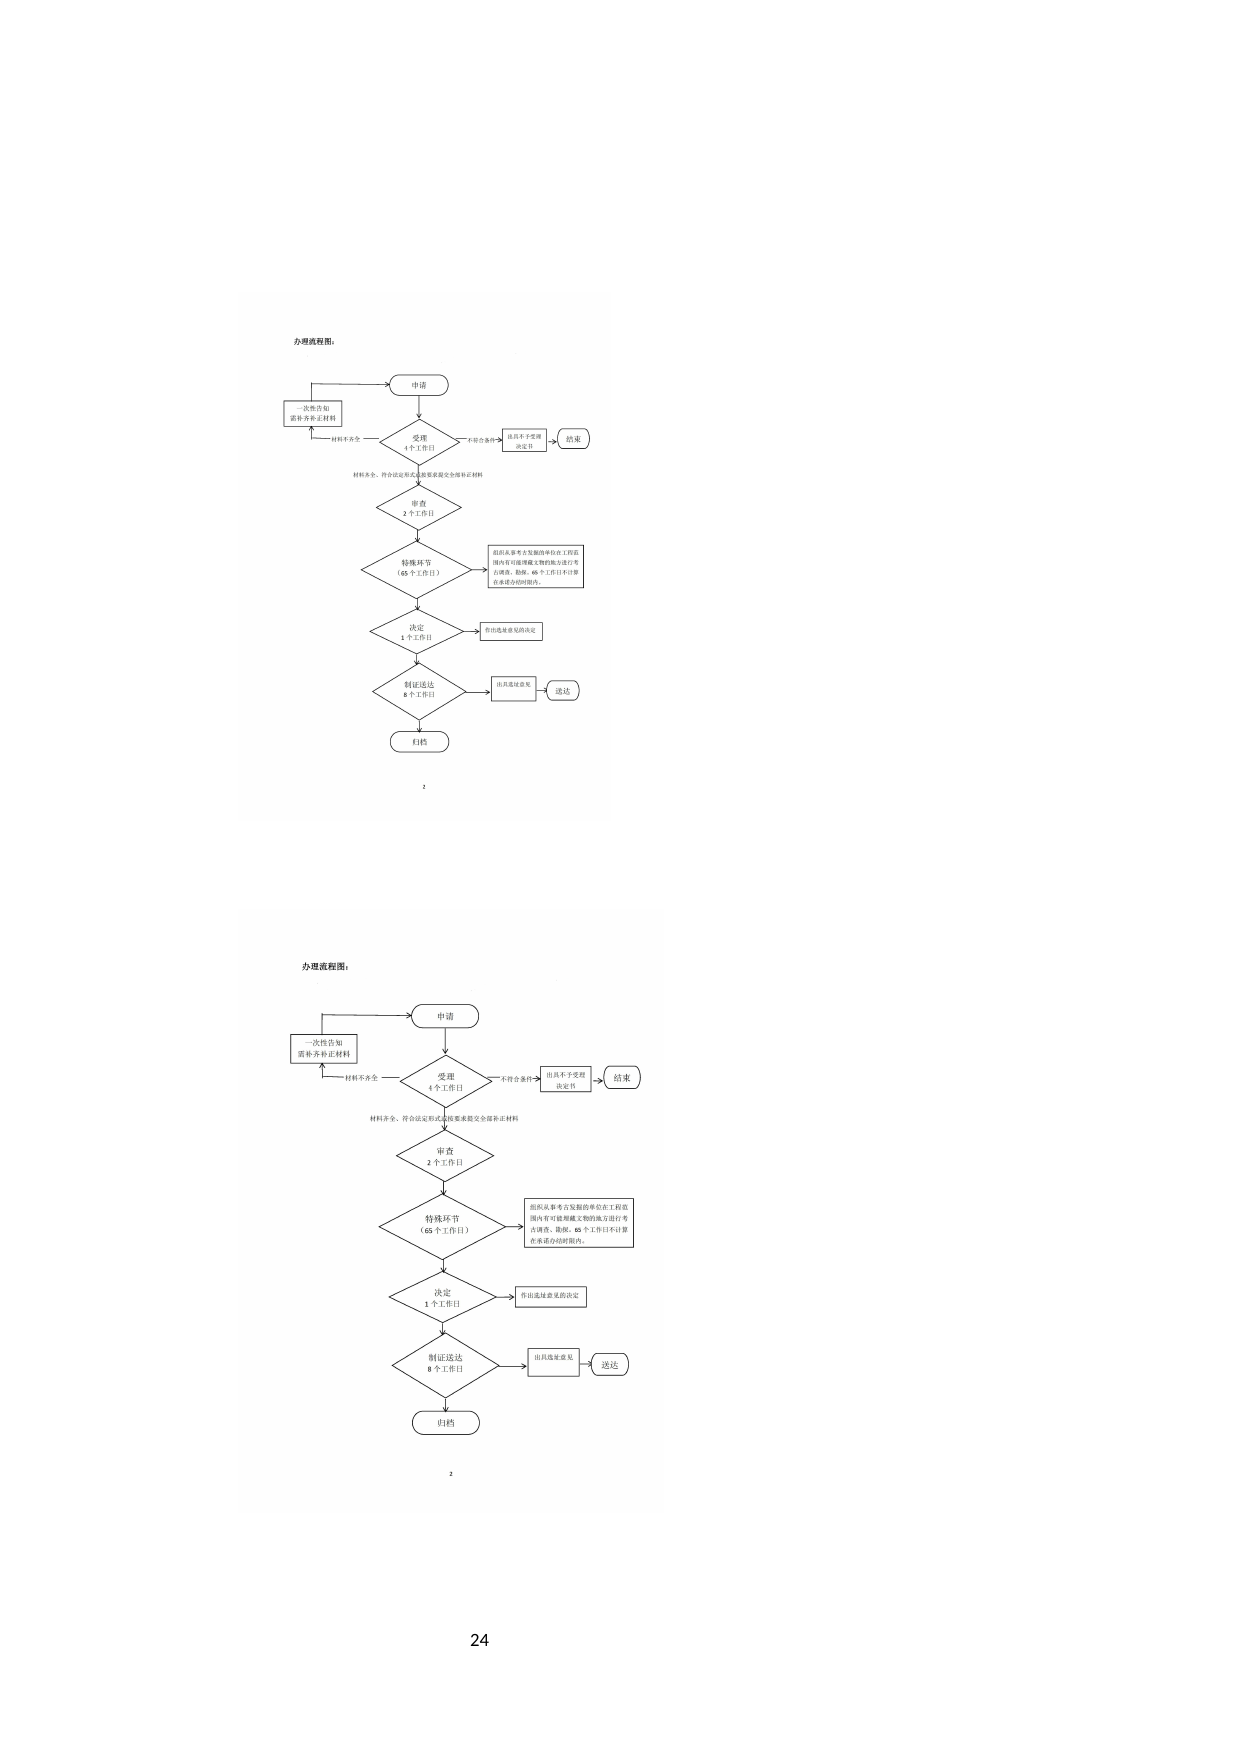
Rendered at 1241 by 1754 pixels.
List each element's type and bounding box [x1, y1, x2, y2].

picture [237, 292, 611, 821]
picture [237, 909, 665, 1513]
